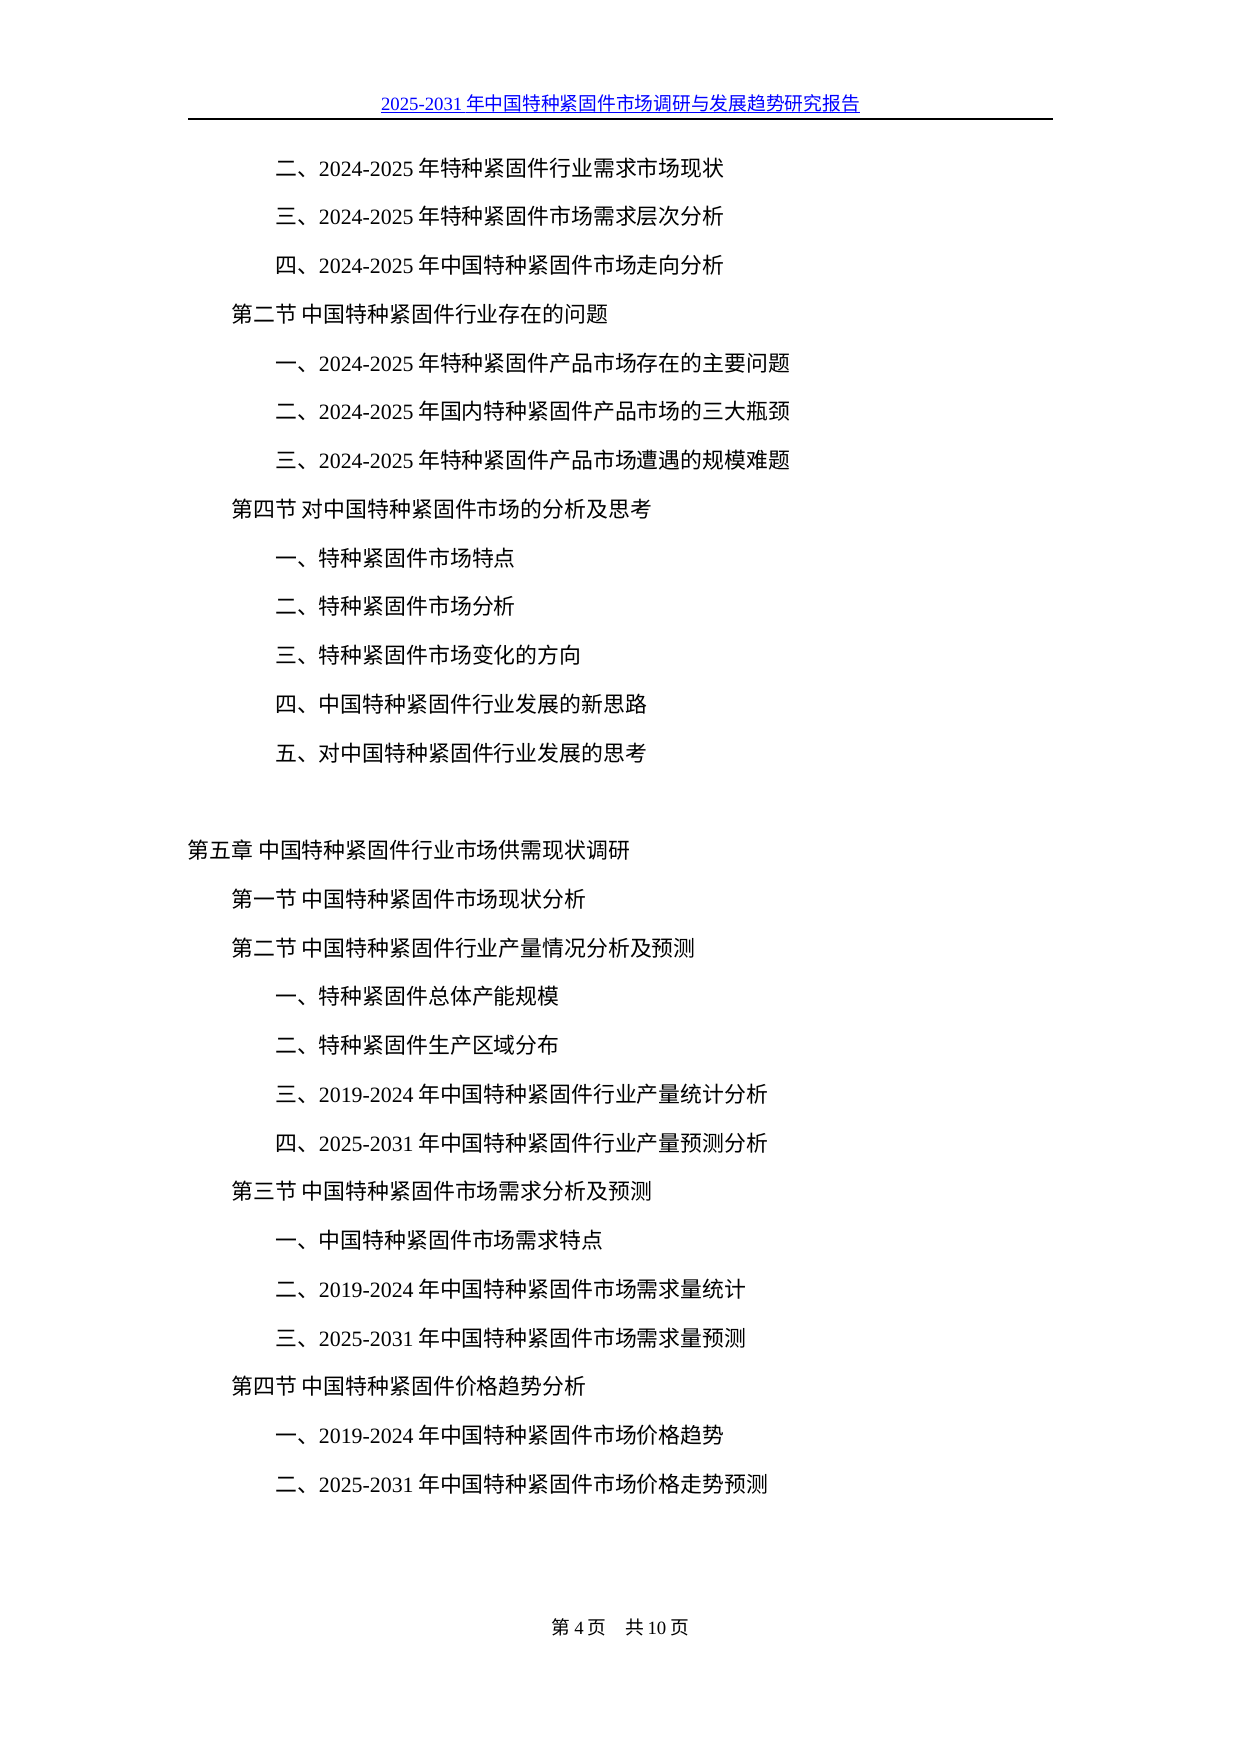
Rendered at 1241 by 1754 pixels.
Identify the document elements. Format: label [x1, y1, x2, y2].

text [187, 150, 1053, 1499]
